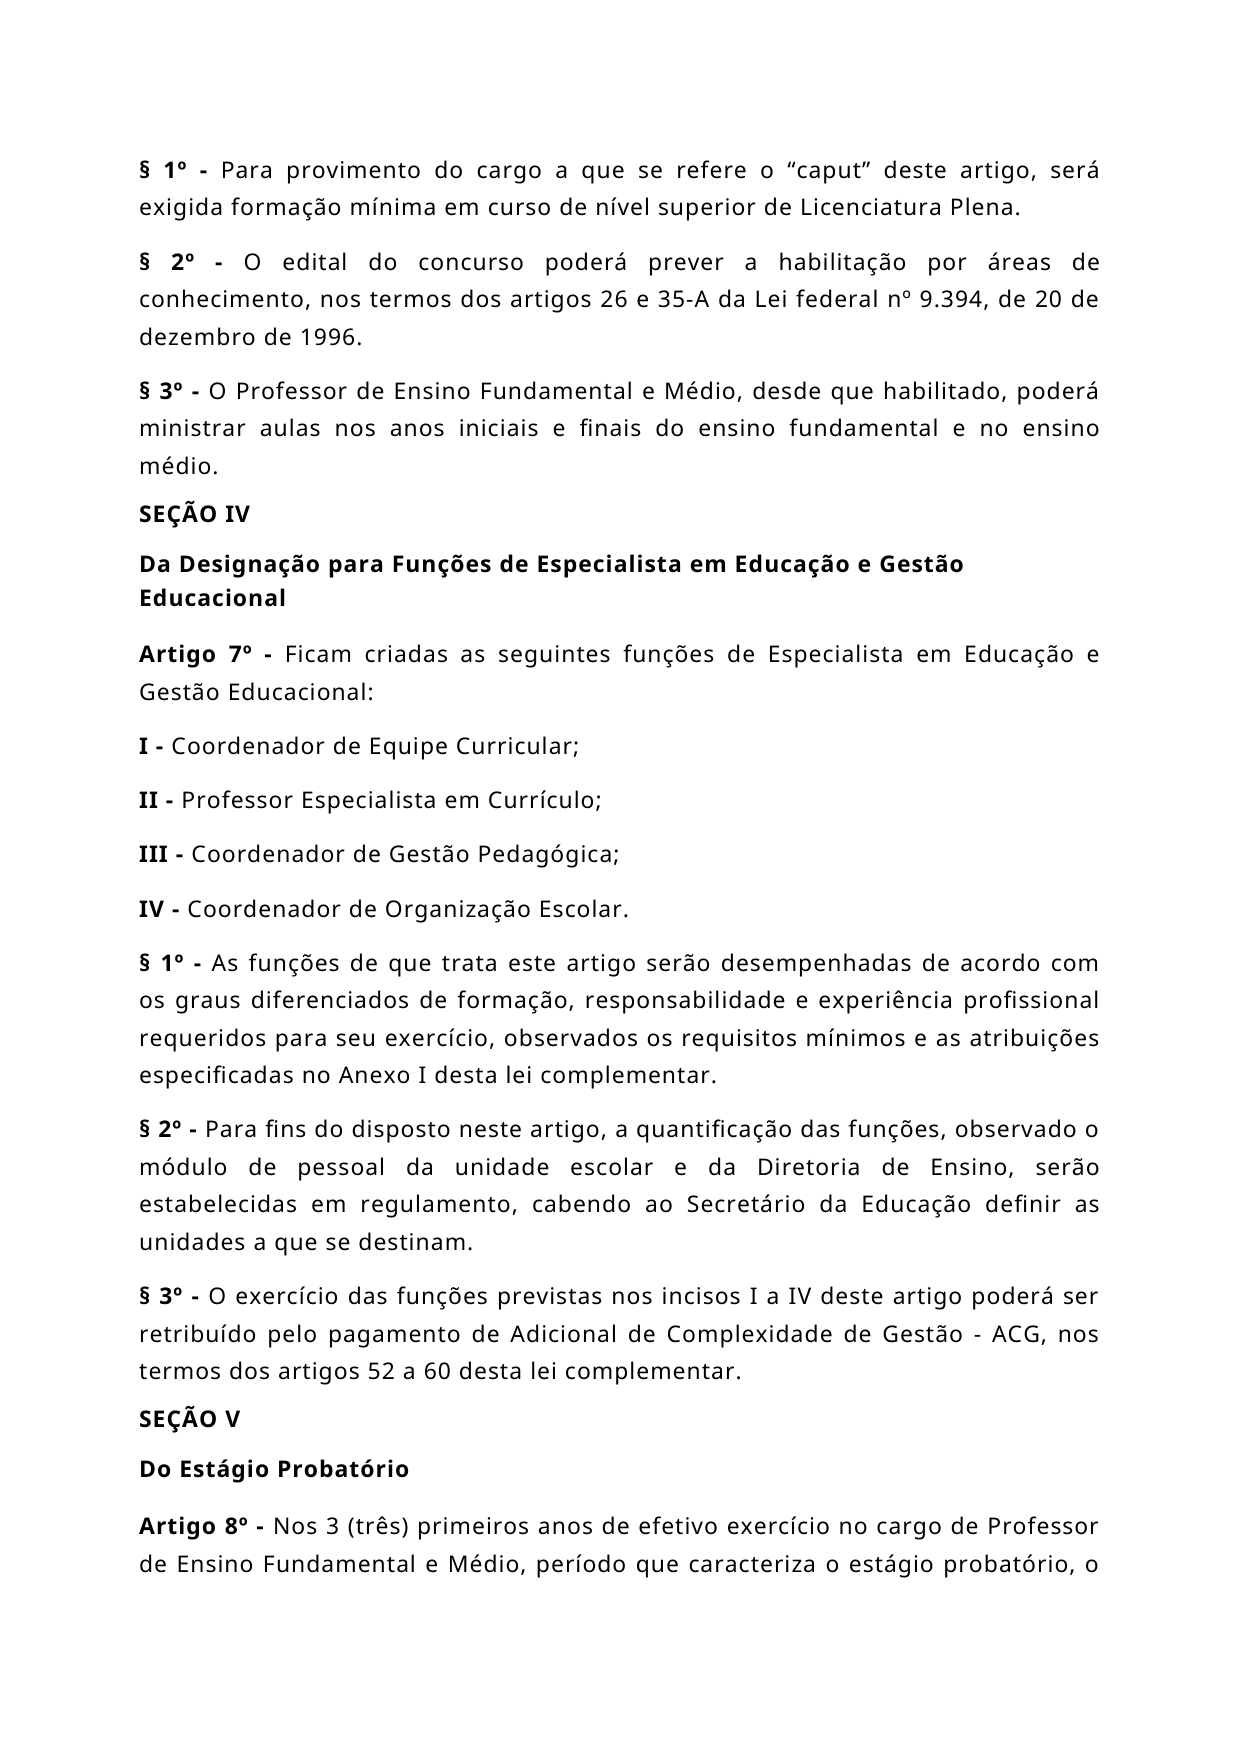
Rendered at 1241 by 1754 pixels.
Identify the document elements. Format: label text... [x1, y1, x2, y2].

text II - Professor Especialista em Currículo; [139, 778, 1101, 816]
text I - Coordenador de Equipe Curricular; [139, 724, 1101, 761]
text § 1º - As funções de que trata este artigo serão desempenhadas de acordo com os graus diferenciados de formação, responsabilidade e experiência profissional requeridos para seu exercício, observados os requisitos mínimos e as atribuições especificadas no Anexo I desta lei complementar. [139, 941, 1101, 1091]
text SEÇÃO IV [139, 498, 1101, 529]
text § 3º - O Professor de Ensino Fundamental e Médio, desde que habilitado, poderá ministrar aulas nos anos iniciais e finais do ensino fundamental e no ensino médio. [139, 368, 1101, 481]
text Do Estágio Probatório [139, 1453, 1101, 1485]
text § 2º - Para fins do disposto neste artigo, a quantificação das funções, observado o módulo de pessoal da unidade escolar e da Diretoria de Ensino, serão estabelecidas em regulamento, cabendo ao Secretário da Educação definir as unidades a que se destinam. [139, 1107, 1101, 1257]
text IV - Coordenador de Organização Escolar. [139, 886, 1101, 924]
text § 1º - Para provimento do cargo a que se refere o “caput” deste artigo, será exigida formação mínima em curso de nível superior de Licenciatura Plena. [139, 148, 1101, 223]
text § 2º - O edital do concurso poderá prever a habilitação por áreas de conhecimento, nos termos dos artigos 26 e 35-A da Lei federal nº 9.394, de 20 de dezembro de 1996. [139, 239, 1101, 352]
text Artigo 7º - Ficam criadas as seguintes funções de Especialista em Educação e Gestão Educacional: [139, 632, 1101, 707]
text SEÇÃO V [139, 1403, 1101, 1434]
text § 3º - O exercício das funções previstas nos incisos I a IV deste artigo poderá ser retribuído pelo pagamento de Adicional de Complexidade de Gestão - ACG, nos termos dos artigos 52 a 60 desta lei complementar. [139, 1274, 1101, 1386]
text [139, 1504, 1101, 1579]
text Da Designação para Funções de Especialista em Educação e Gestão Educacional [139, 548, 1101, 613]
text III - Coordenador de Gestão Pedagógica; [139, 832, 1101, 870]
